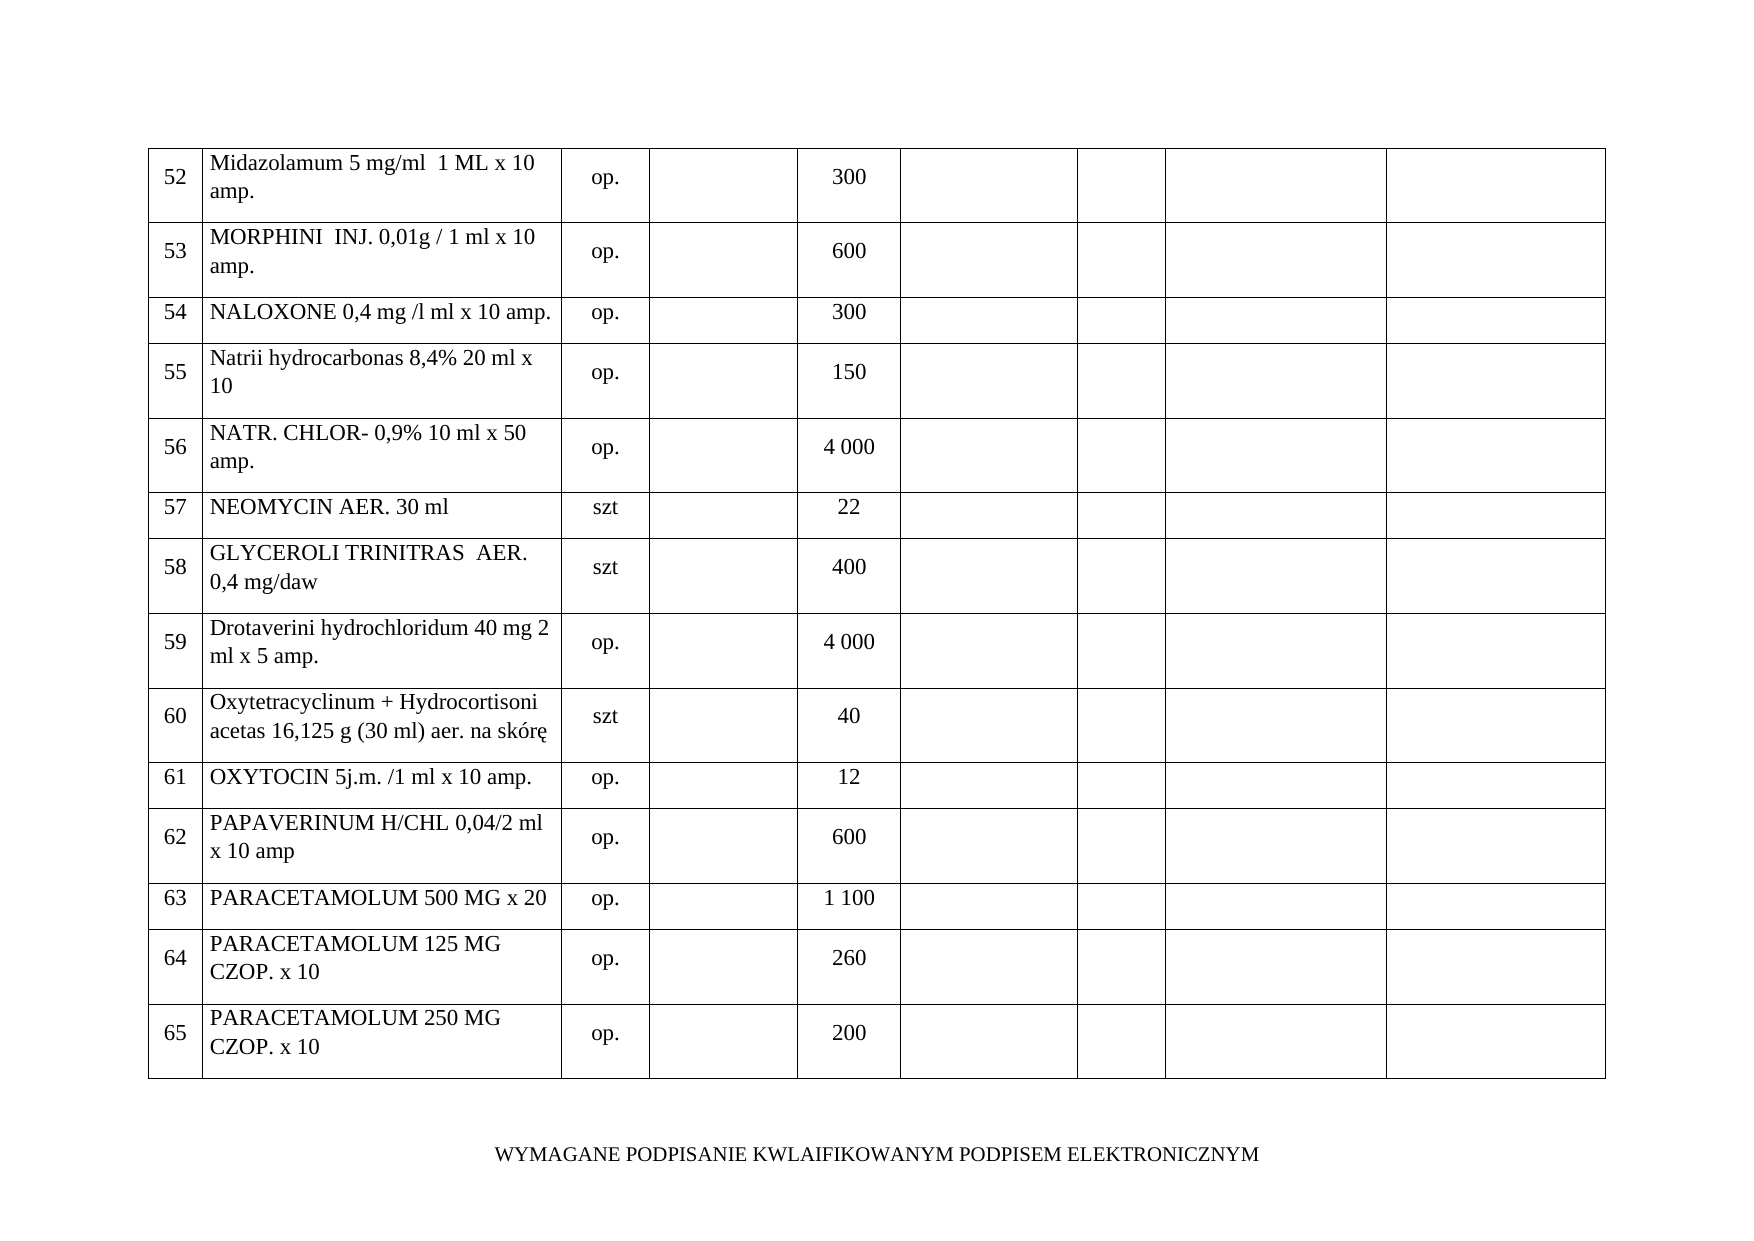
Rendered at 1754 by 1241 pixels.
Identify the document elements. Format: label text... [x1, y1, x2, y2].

table_cell 300 [798, 149, 900, 222]
table_cell 65 [149, 1005, 202, 1078]
table_cell [1078, 809, 1165, 883]
table_cell [650, 930, 797, 1003]
table_cell Natrii hydrocarbonas 8,4% 20 ml x 10 [203, 344, 561, 417]
table_cell 64 [149, 930, 202, 1003]
table_cell op. [562, 614, 649, 687]
table_cell PARACETAMOLUM 500 MG x 20 [203, 884, 561, 929]
table_cell NEOMYCIN AER. 30 ml [203, 493, 561, 538]
table_cell 12 [798, 763, 900, 808]
table_cell op. [562, 223, 649, 297]
table_cell [1078, 614, 1165, 687]
table_cell NATR. CHLOR- 0,9% 10 ml x 50 amp. [203, 419, 561, 492]
table_cell szt [562, 689, 649, 762]
table_cell [650, 763, 797, 808]
table_cell op. [562, 930, 649, 1003]
table_cell 60 [149, 689, 202, 762]
table_cell 52 [149, 149, 202, 222]
table_cell [650, 419, 797, 492]
table_cell [901, 149, 1077, 222]
table_cell [901, 223, 1077, 297]
table_cell [1078, 419, 1165, 492]
table_cell [650, 809, 797, 883]
table_cell NALOXONE 0,4 mg /l ml x 10 amp. [203, 298, 561, 343]
table_cell 56 [149, 419, 202, 492]
table_cell MORPHINI INJ. 0,01g / 1 ml x 10 amp. [203, 223, 561, 297]
table_cell op. [562, 1005, 649, 1078]
table_cell [901, 344, 1077, 417]
table_cell [650, 689, 797, 762]
table_cell 55 [149, 344, 202, 417]
table_cell [1166, 223, 1386, 297]
table_cell Drotaverini hydrochloridum 40 mg 2 ml x 5 amp. [203, 614, 561, 687]
table_cell 600 [798, 809, 900, 883]
table_cell [901, 763, 1077, 808]
table_cell [1387, 1005, 1605, 1078]
table_cell [1166, 809, 1386, 883]
table_cell 58 [149, 539, 202, 613]
table_cell [901, 298, 1077, 343]
table_cell [650, 884, 797, 929]
table_cell [1078, 1005, 1165, 1078]
table_cell [901, 1005, 1077, 1078]
table_cell [1078, 689, 1165, 762]
table_cell op. [562, 344, 649, 417]
table_cell [901, 419, 1077, 492]
table_cell szt [562, 539, 649, 613]
table_cell [901, 930, 1077, 1003]
table_cell 59 [149, 614, 202, 687]
table_cell [650, 149, 797, 222]
table_cell [901, 689, 1077, 762]
table_cell PAPAVERINUM H/CHL 0,04/2 ml x 10 amp [203, 809, 561, 883]
table_cell 260 [798, 930, 900, 1003]
table_cell [901, 493, 1077, 538]
table_cell 62 [149, 809, 202, 883]
table_cell [901, 539, 1077, 613]
table_cell [650, 344, 797, 417]
table_cell [1078, 930, 1165, 1003]
table_cell [1387, 149, 1605, 222]
table_cell [1078, 223, 1165, 297]
table_cell 150 [798, 344, 900, 417]
table_cell op. [562, 419, 649, 492]
table_cell 54 [149, 298, 202, 343]
table_cell 300 [798, 298, 900, 343]
table_cell [901, 884, 1077, 929]
table_cell [650, 1005, 797, 1078]
table_cell [650, 223, 797, 297]
table_cell [1166, 763, 1386, 808]
table_cell [1166, 149, 1386, 222]
table_cell [1387, 689, 1605, 762]
table_cell [1387, 493, 1605, 538]
table_cell 1 100 [798, 884, 900, 929]
table_cell 600 [798, 223, 900, 297]
table_cell [1078, 539, 1165, 613]
table_cell PARACETAMOLUM 250 MG CZOP. x 10 [203, 1005, 561, 1078]
table_cell [1166, 614, 1386, 687]
table_cell [650, 539, 797, 613]
table_cell 53 [149, 223, 202, 297]
table_cell [1078, 344, 1165, 417]
table_cell [1166, 689, 1386, 762]
table_cell szt [562, 493, 649, 538]
table_cell 4 000 [798, 419, 900, 492]
table_cell op. [562, 763, 649, 808]
table_cell [1387, 344, 1605, 417]
table_cell [1387, 884, 1605, 929]
table_cell Midazolamum 5 mg/ml 1 ML x 10 amp. [203, 149, 561, 222]
table_cell [1078, 298, 1165, 343]
table_cell [1166, 884, 1386, 929]
table_cell [1387, 614, 1605, 687]
table_cell op. [562, 149, 649, 222]
table_cell [1387, 419, 1605, 492]
table_cell 4 000 [798, 614, 900, 687]
table_cell 57 [149, 493, 202, 538]
table_cell GLYCEROLI TRINITRAS AER. 0,4 mg/daw [203, 539, 561, 613]
table_cell [650, 493, 797, 538]
table_cell 40 [798, 689, 900, 762]
table_cell PARACETAMOLUM 125 MG CZOP. x 10 [203, 930, 561, 1003]
table_cell [1387, 223, 1605, 297]
table_cell [1166, 930, 1386, 1003]
table_cell [1387, 298, 1605, 343]
table_cell [1166, 344, 1386, 417]
table_cell [1166, 539, 1386, 613]
table_cell 22 [798, 493, 900, 538]
table_cell OXYTOCIN 5j.m. /1 ml x 10 amp. [203, 763, 561, 808]
table_cell [901, 809, 1077, 883]
table_cell [650, 614, 797, 687]
table_cell Oxytetracyclinum + Hydrocortisoni acetas 16,125 g (30 ml) aer. na skórę [203, 689, 561, 762]
table_cell [1166, 493, 1386, 538]
table_cell [1166, 419, 1386, 492]
table_cell op. [562, 884, 649, 929]
table_cell [1387, 763, 1605, 808]
table_cell [1387, 809, 1605, 883]
table_cell [1166, 298, 1386, 343]
table_cell [650, 298, 797, 343]
table_cell [1387, 539, 1605, 613]
table_cell [1166, 1005, 1386, 1078]
table_cell 61 [149, 763, 202, 808]
table_cell 400 [798, 539, 900, 613]
table_cell op. [562, 298, 649, 343]
table_cell [1387, 930, 1605, 1003]
table_cell [1078, 149, 1165, 222]
table_cell op. [562, 809, 649, 883]
table_cell [1078, 763, 1165, 808]
table_cell 63 [149, 884, 202, 929]
table_cell [901, 614, 1077, 687]
table_cell [1078, 884, 1165, 929]
table_cell [1078, 493, 1165, 538]
table_cell 200 [798, 1005, 900, 1078]
